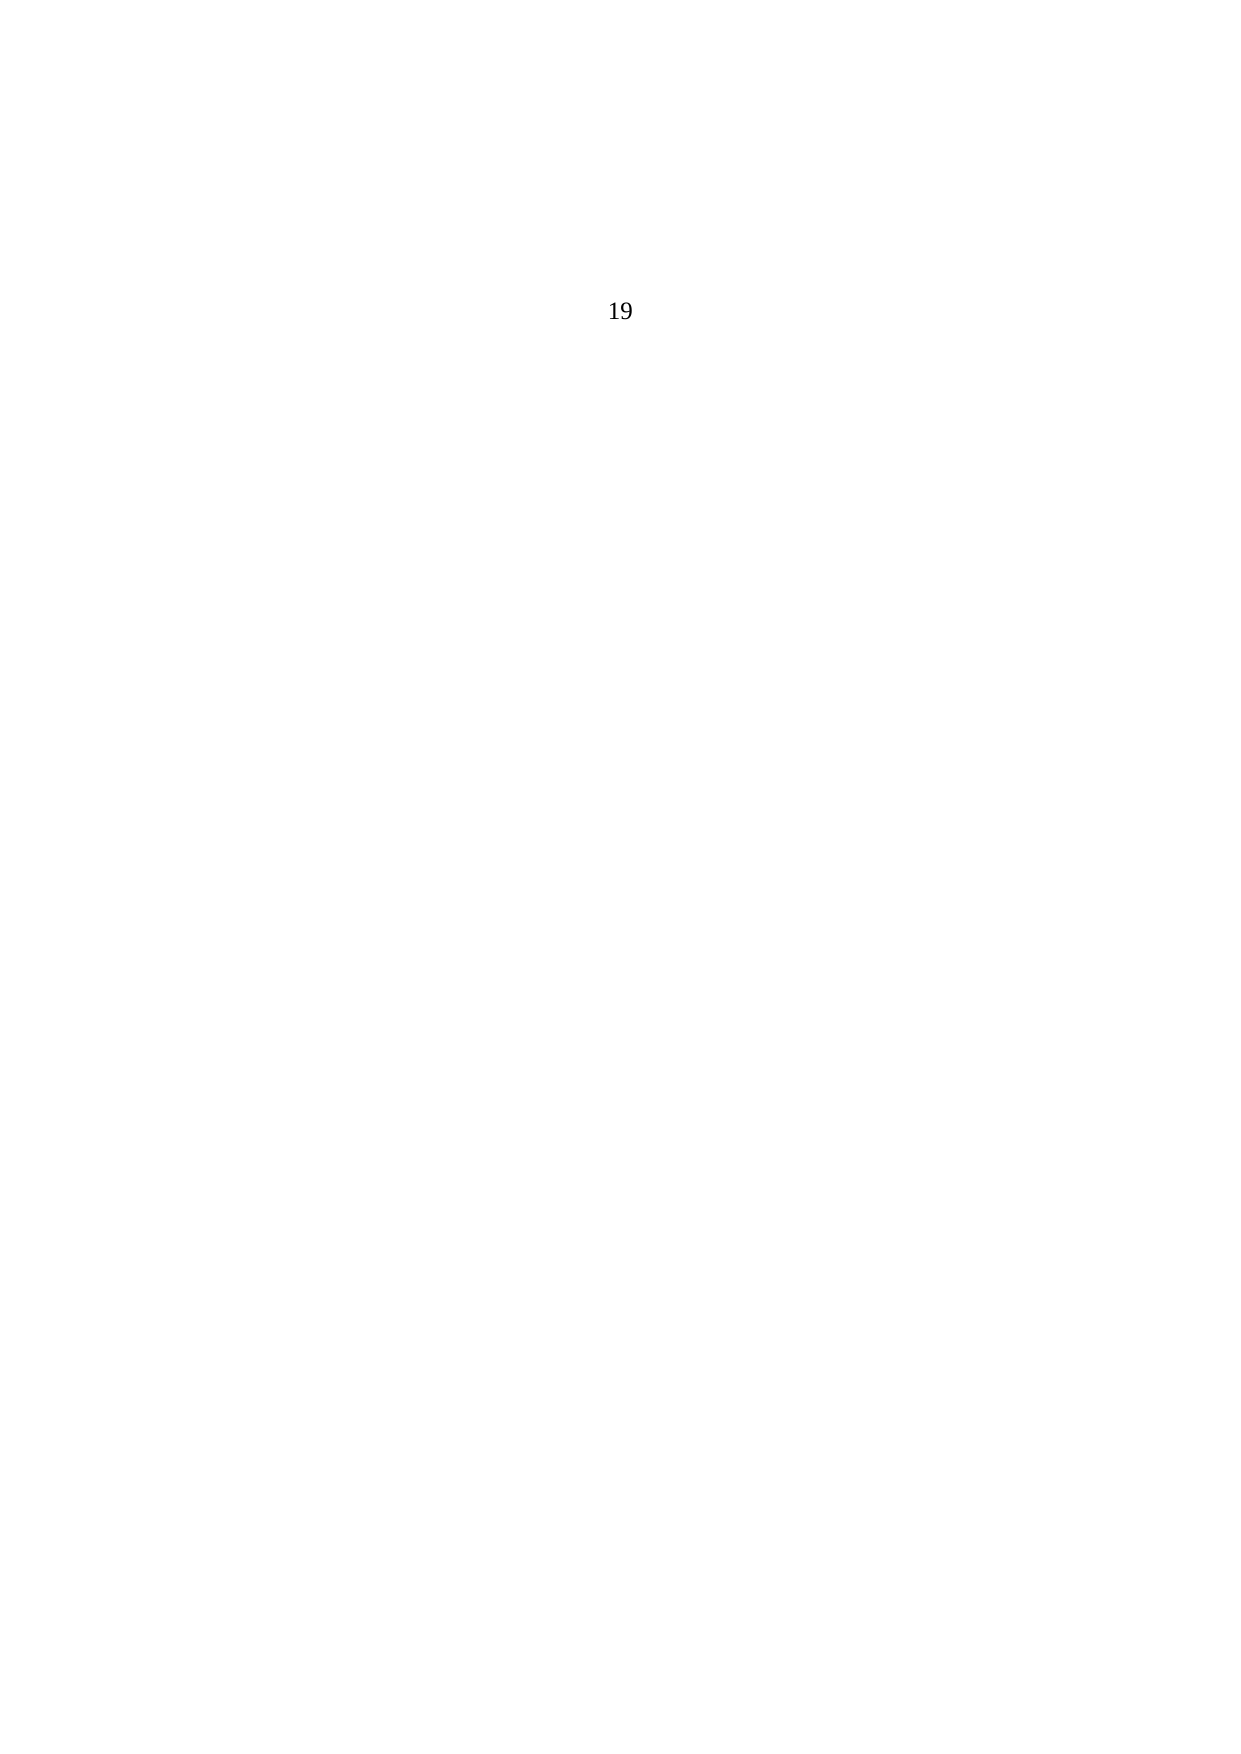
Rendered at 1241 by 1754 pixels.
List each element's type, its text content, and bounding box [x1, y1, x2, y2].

text 19 [148, 296, 1092, 325]
